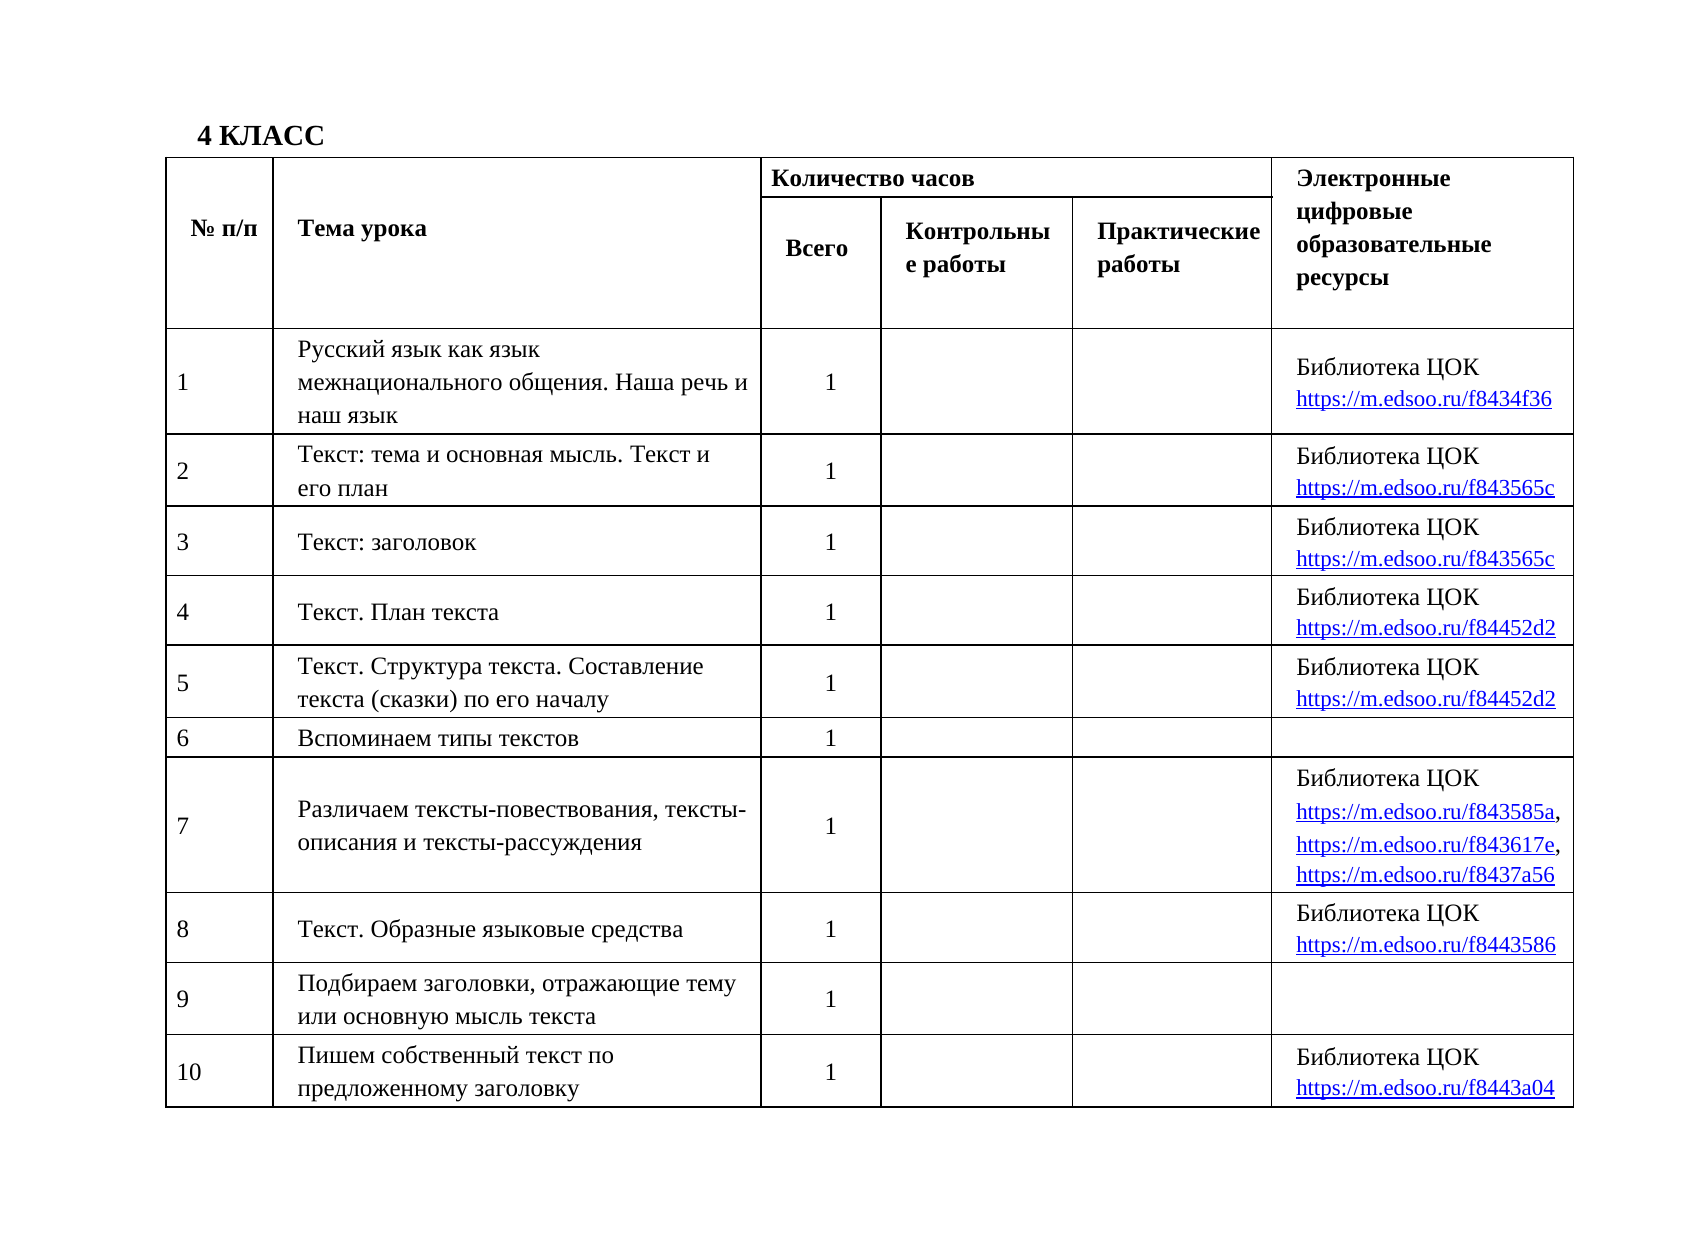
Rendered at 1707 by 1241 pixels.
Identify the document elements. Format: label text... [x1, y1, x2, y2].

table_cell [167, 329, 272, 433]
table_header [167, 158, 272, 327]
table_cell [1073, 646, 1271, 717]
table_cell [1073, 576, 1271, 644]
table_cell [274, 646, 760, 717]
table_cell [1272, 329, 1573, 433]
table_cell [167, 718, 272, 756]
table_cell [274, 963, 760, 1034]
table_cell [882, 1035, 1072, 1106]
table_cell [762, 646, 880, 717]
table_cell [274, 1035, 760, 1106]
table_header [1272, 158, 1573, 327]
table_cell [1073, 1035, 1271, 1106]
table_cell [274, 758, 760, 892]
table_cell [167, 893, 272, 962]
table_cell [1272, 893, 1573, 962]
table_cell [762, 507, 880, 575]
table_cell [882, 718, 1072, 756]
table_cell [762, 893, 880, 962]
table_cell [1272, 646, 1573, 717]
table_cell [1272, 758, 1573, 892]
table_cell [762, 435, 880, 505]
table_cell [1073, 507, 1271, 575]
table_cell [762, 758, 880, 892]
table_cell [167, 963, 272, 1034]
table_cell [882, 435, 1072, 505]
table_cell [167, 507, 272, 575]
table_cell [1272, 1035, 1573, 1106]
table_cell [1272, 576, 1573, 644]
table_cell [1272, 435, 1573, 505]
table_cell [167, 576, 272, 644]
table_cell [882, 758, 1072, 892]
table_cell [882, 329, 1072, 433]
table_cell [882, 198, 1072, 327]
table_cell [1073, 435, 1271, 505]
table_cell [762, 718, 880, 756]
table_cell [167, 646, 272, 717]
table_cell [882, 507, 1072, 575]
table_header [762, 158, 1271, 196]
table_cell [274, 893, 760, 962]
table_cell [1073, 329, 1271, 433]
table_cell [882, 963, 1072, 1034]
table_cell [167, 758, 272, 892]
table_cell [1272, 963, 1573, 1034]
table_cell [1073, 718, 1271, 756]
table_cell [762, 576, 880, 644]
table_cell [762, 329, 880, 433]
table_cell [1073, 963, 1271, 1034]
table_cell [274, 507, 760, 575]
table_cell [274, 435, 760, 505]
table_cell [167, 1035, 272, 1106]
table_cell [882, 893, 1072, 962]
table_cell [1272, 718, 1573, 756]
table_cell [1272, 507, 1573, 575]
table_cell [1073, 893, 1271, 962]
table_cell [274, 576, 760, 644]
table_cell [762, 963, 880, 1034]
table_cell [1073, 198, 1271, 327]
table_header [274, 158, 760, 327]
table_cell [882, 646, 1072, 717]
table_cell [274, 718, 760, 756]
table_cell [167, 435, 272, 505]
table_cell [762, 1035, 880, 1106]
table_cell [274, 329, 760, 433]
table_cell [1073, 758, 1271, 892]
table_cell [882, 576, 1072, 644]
text 4 КЛАСС [190, 118, 1618, 152]
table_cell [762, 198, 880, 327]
